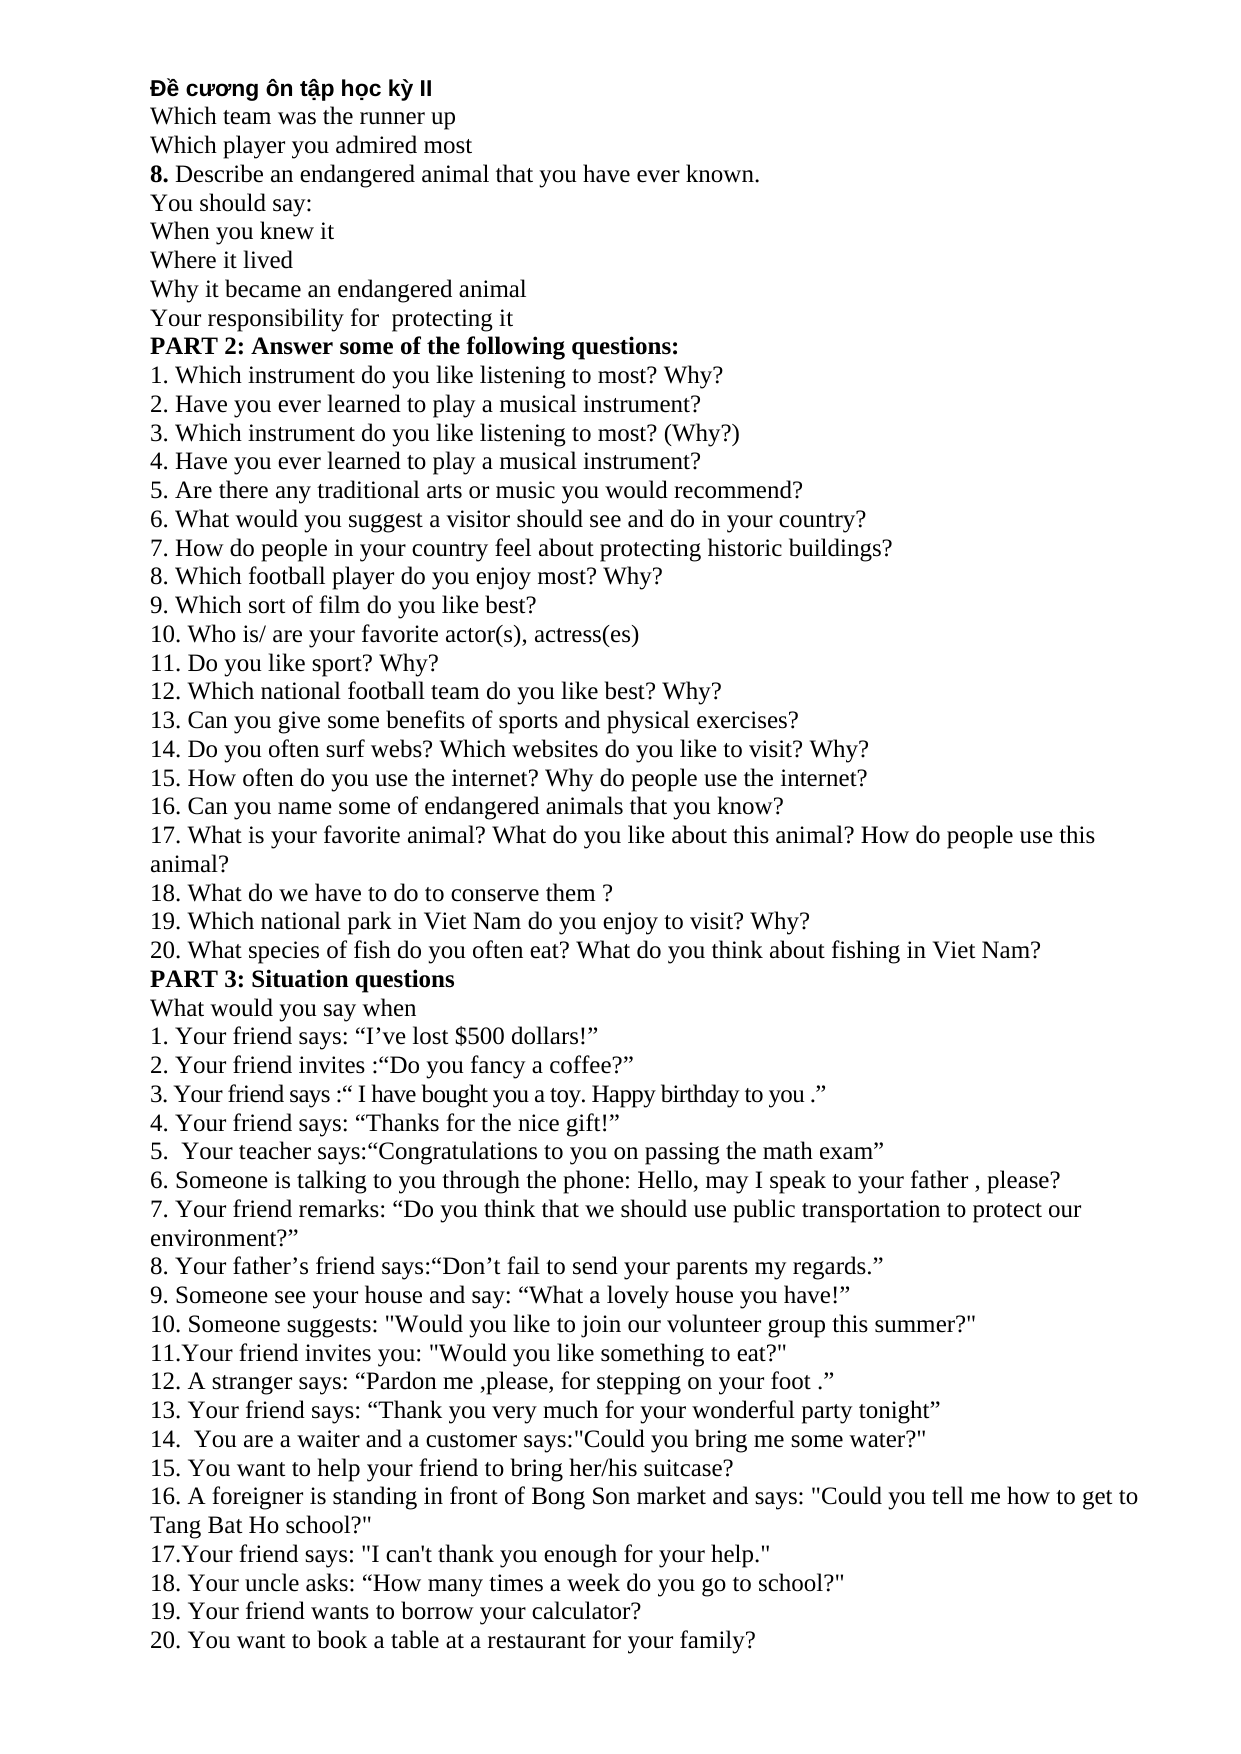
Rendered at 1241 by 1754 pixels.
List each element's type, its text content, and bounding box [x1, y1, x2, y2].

text 18. Your uncle asks: “How many times a week do you go to school?" [150, 1568, 1165, 1596]
text 2. Your friend invites :“Do you fancy a coffee?” [150, 1050, 1165, 1079]
text 11.Your friend invites you: "Would you like something to eat?" [150, 1338, 1165, 1366]
text 6. What would you suggest a visitor should see and do in your country? [150, 504, 1165, 533]
text Which player you admired most [150, 130, 1165, 159]
text 20. You want to book a table at a restaurant for your family? [150, 1625, 1165, 1654]
text 3. Your friend says :“ I have bought you a toy. Happy birthday to you .” [150, 1079, 1165, 1108]
text Your responsibility for protecting it [150, 303, 1165, 331]
text 13. Your friend says: “Thank you very much for your wonderful party tonight” [150, 1395, 1165, 1424]
text What would you say when [150, 993, 1165, 1021]
text 10. Who is/ are your favorite actor(s), actress(es) [150, 619, 1165, 648]
text 12. Which national football team do you like best? Why? [150, 676, 1165, 705]
text Which team was the runner up [150, 101, 1165, 130]
text 10. Someone suggests: "Would you like to join our volunteer group this summer?" [150, 1309, 1165, 1338]
text 4. Your friend says: “Thanks for the nice gift!” [150, 1108, 1165, 1136]
text 1. Your friend says: “I’ve lost $500 dollars!” [150, 1021, 1165, 1050]
text PART 3: Situation questions [150, 964, 1165, 993]
text 12. A stranger says: “Pardon me ,please, for stepping on your foot .” [150, 1366, 1165, 1395]
text 8. Describe an endangered animal that you have ever known. You should say: [150, 159, 1165, 216]
text 4. Have you ever learned to play a musical instrument? [150, 446, 1165, 475]
text 13. Can you give some benefits of sports and physical exercises? [150, 705, 1165, 734]
text 15. How often do you use the internet? Why do people use the internet? [150, 763, 1165, 791]
text 6. Someone is talking to you through the phone: Hello, may I speak to your father , please? [150, 1165, 1165, 1194]
text 20. What species of fish do you often eat? What do you think about fishing in Viet Nam? [150, 935, 1165, 964]
text When you knew it Where it lived Why it became an endangered animal [150, 216, 1165, 303]
text 1. Which instrument do you like listening to most? Why? [150, 360, 1165, 389]
text 9. Which sort of film do you like best? [150, 590, 1165, 619]
text 16. Can you name some of endangered animals that you know? [150, 791, 1165, 820]
text 5. Your teacher says:“Congratulations to you on passing the math exam” [150, 1136, 1165, 1165]
text environment?” [150, 1223, 1165, 1251]
text 11. Do you like sport? Why? [150, 648, 1165, 676]
text 5. Are there any traditional arts or music you would recommend? [150, 475, 1165, 504]
text 7. Your friend remarks: “Do you think that we should use public transportation to protect our [150, 1194, 1165, 1223]
text 19. Which national park in Viet Nam do you enjoy to visit? Why? [150, 906, 1165, 935]
text 8. Which football player do you enjoy most? Why? [150, 561, 1165, 590]
text 8. Your father’s friend says:“Don’t fail to send your parents my regards.” [150, 1251, 1165, 1280]
text 17. What is your favorite animal? What do you like about this animal? How do people use this animal? [150, 820, 1165, 878]
text 15. You want to help your friend to bring her/his suitcase? [150, 1453, 1165, 1481]
text PART 2: Answer some of the following questions: [150, 331, 1165, 360]
text 18. What do we have to do to conserve them ? [150, 878, 1165, 906]
text 14. You are a waiter and a customer says:"Could you bring me some water?" [150, 1424, 1165, 1453]
text 14. Do you often surf webs? Which websites do you like to visit? Why? [150, 734, 1165, 763]
text 7. How do people in your country feel about protecting historic buildings? [150, 533, 1165, 561]
text 2. Have you ever learned to play a musical instrument? [150, 389, 1165, 418]
text 19. Your friend wants to borrow your calculator? [150, 1596, 1165, 1625]
text 9. Someone see your house and say: “What a lovely house you have!” [150, 1280, 1165, 1309]
text 3. Which instrument do you like listening to most? (Why?) [150, 418, 1165, 446]
text 16. A foreigner is standing in front of Bong Son market and says: "Could you tell me how to get to Tang Bat Ho school?" [150, 1481, 1165, 1539]
text 17.Your friend says: "I can't thank you enough for your help." [150, 1539, 1165, 1568]
